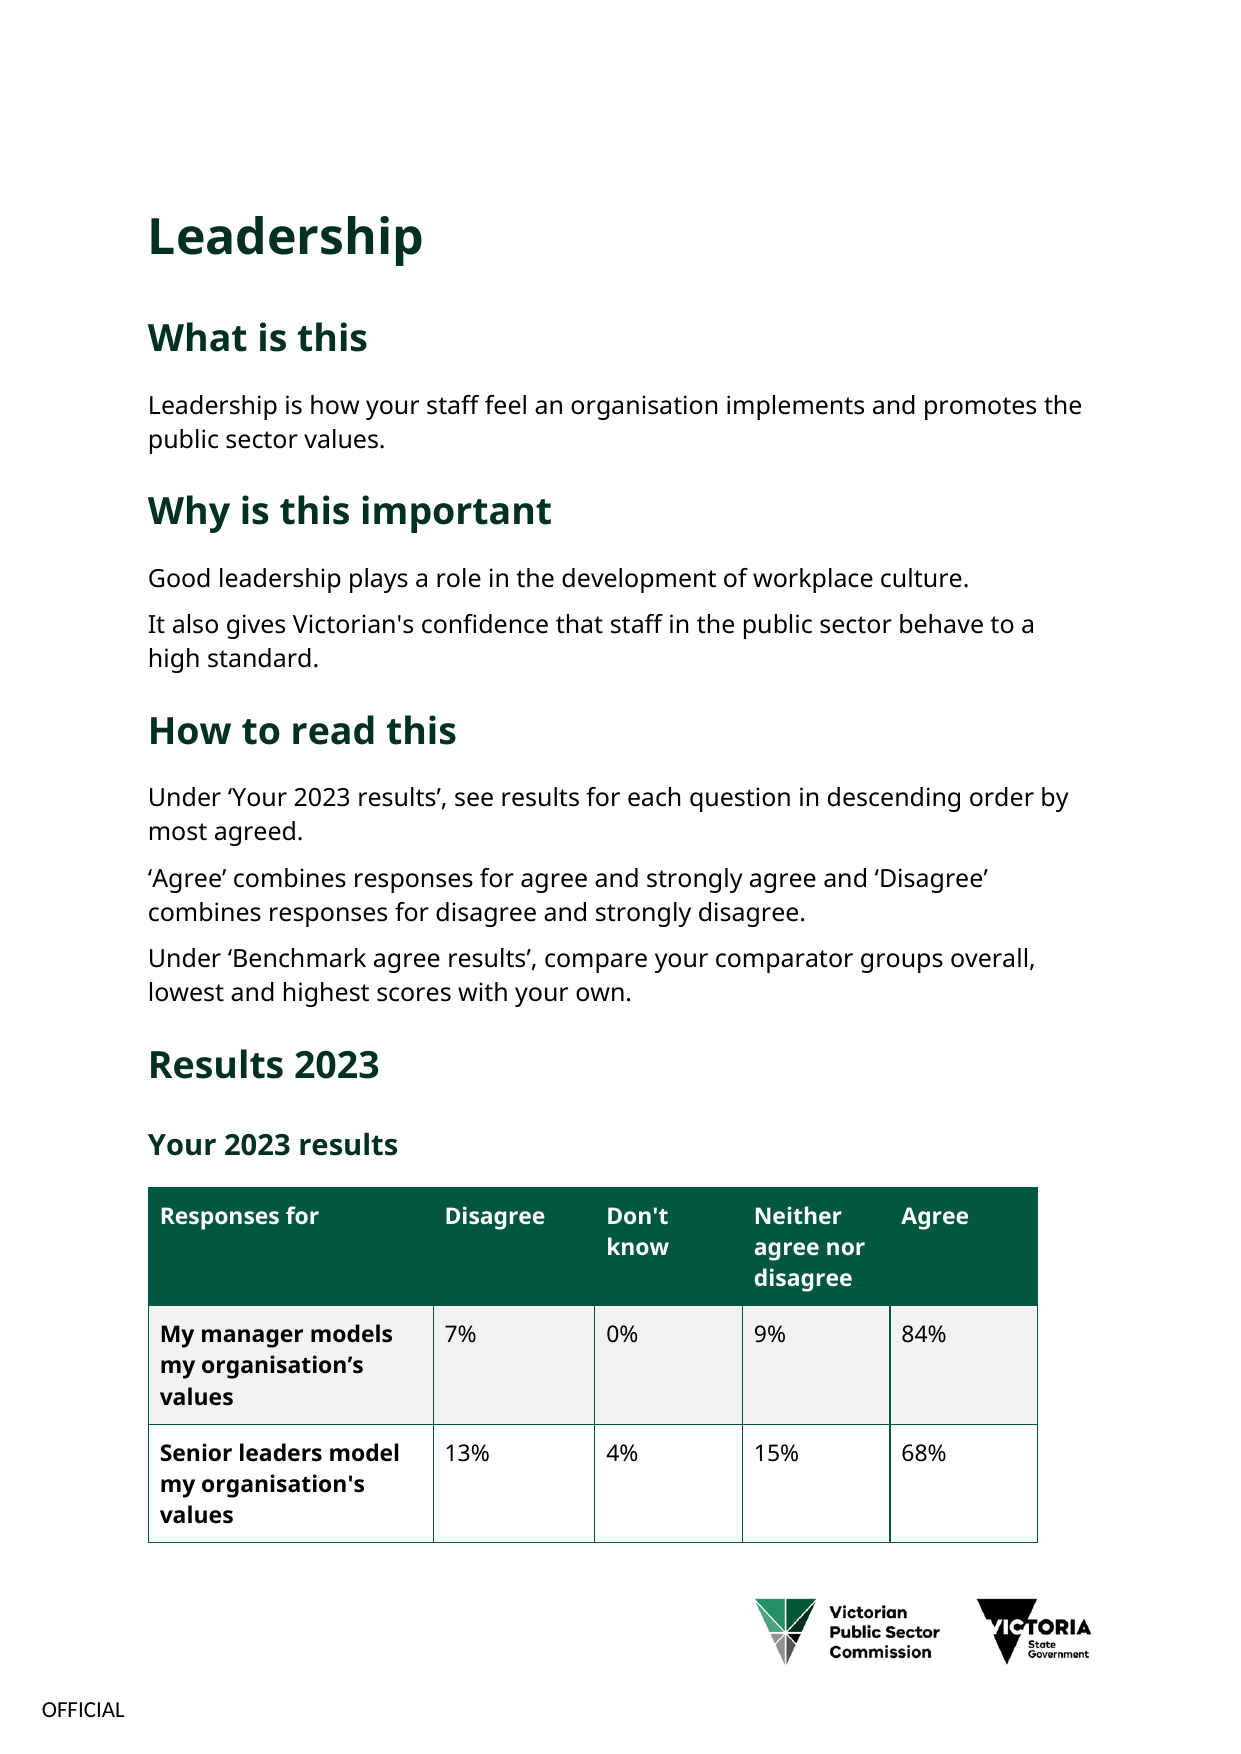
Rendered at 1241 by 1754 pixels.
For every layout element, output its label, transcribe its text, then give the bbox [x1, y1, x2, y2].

text Under ‘Your 2023 results’, see results for each question in descending order by most agreed. [148, 780, 1092, 848]
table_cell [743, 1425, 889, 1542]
subtitle Why is this important [148, 484, 1092, 536]
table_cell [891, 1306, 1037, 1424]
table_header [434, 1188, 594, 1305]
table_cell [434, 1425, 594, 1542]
text It also gives Victorian's confidence that staff in the public sector behave to a high standard. [148, 607, 1092, 675]
subtitle Your 2023 results [148, 1124, 1092, 1164]
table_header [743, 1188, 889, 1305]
text Under ‘Benchmark agree results’, compare your comparator groups overall, lowest and highest scores with your own. [148, 941, 1092, 1009]
subtitle What is this [148, 311, 1092, 362]
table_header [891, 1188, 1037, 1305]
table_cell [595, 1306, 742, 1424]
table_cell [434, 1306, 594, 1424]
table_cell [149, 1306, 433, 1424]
text ‘Agree’ combines responses for agree and strongly agree and ‘Disagree’ combines responses for disagree and strongly disagree. [148, 861, 1092, 929]
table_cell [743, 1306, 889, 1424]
text Good leadership plays a role in the development of workplace culture. [148, 560, 1092, 594]
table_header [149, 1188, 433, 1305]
subtitle How to read this [148, 704, 1092, 755]
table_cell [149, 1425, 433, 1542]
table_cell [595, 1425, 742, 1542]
picture [754, 1598, 1093, 1666]
subtitle Results 2023 [148, 1038, 1092, 1089]
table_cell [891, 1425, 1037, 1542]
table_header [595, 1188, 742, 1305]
subtitle Leadership [148, 201, 1092, 269]
text Leadership is how your staff feel an organisation implements and promotes the public sector values. [148, 387, 1092, 455]
